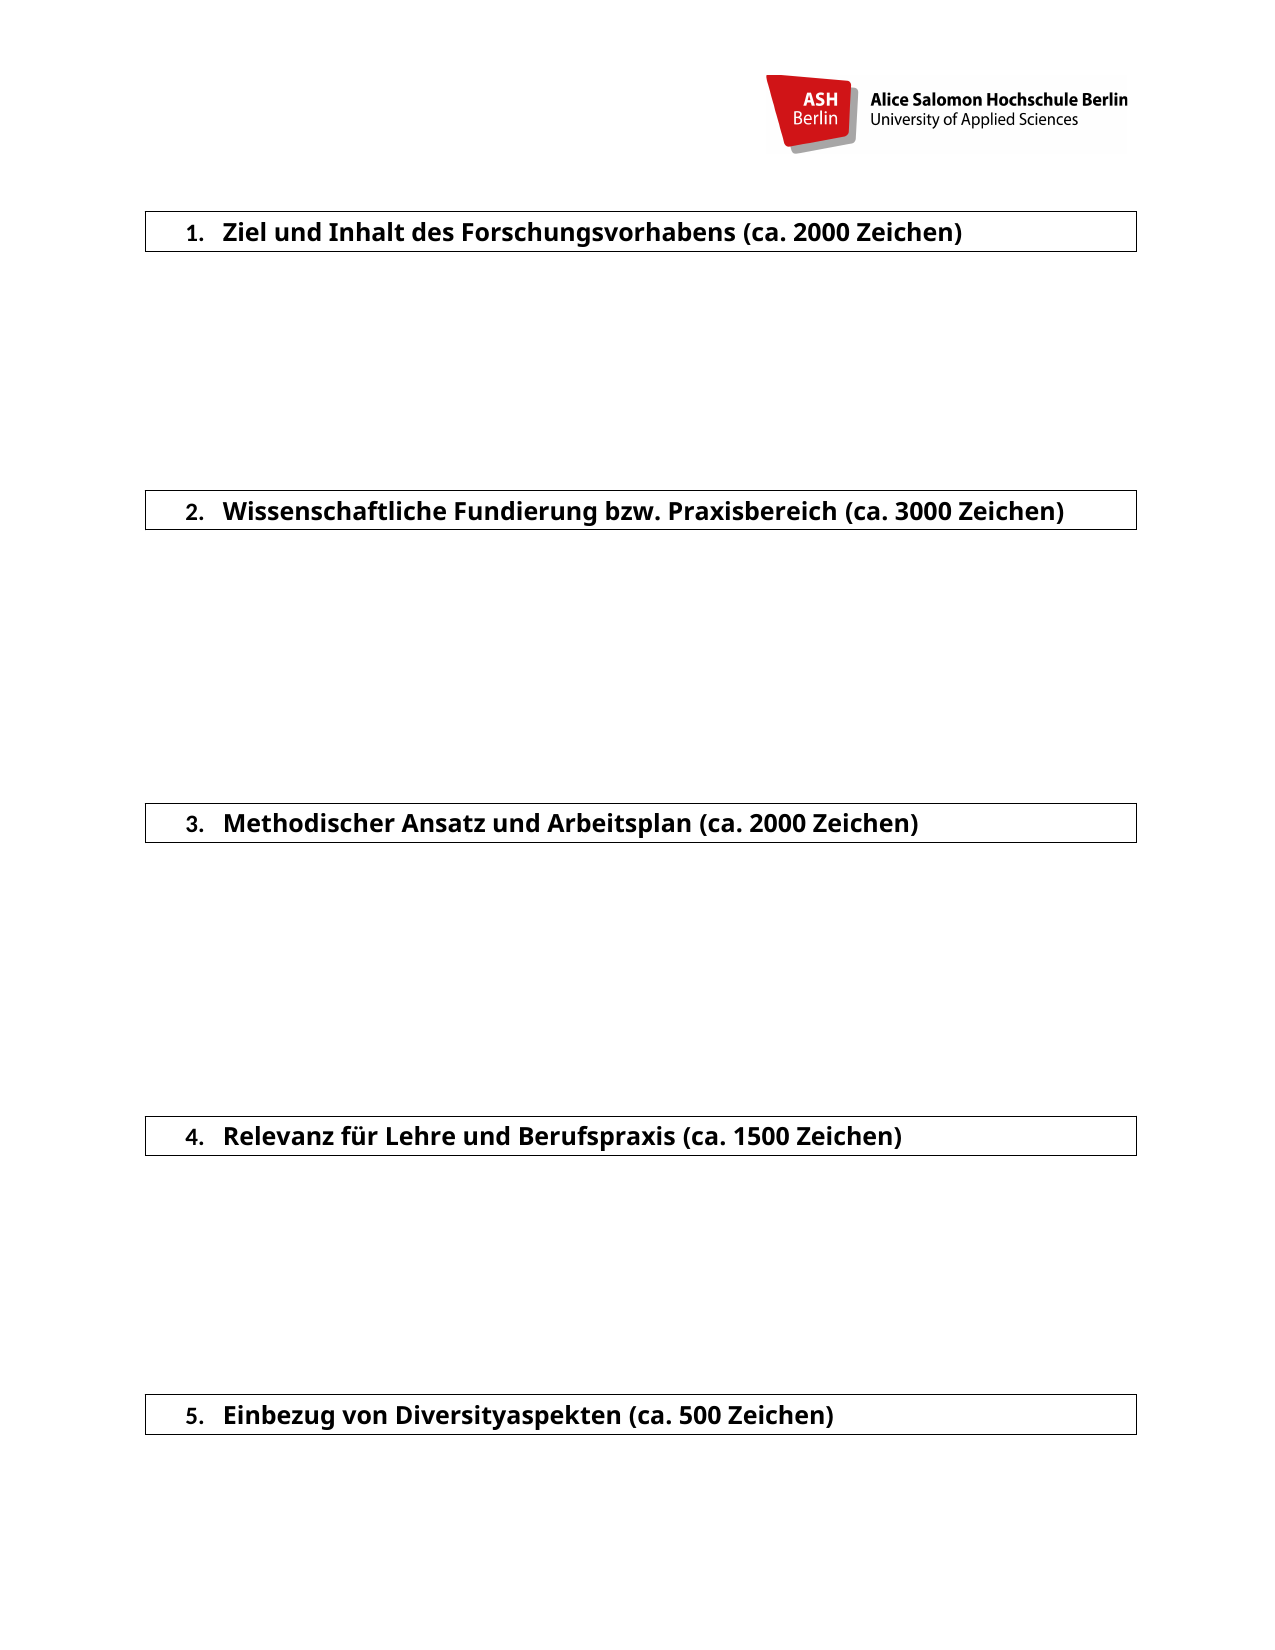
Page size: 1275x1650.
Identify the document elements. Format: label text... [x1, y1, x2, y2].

list Einbezug von Diversityaspekten (ca. 500 Zeichen) [146, 1395, 1136, 1434]
list Methodischer Ansatz und Arbeitsplan (ca. 2000 Zeichen) [146, 804, 1136, 842]
picture [766, 75, 1128, 154]
list Wissenschaftliche Fundierung bzw. Praxisbereich (ca. 3000 Zeichen) [146, 491, 1136, 529]
list Ziel und Inhalt des Forschungsvorhabens (ca. 2000 Zeichen) [146, 212, 1136, 251]
list Relevanz für Lehre und Berufspraxis (ca. 1500 Zeichen) [146, 1117, 1136, 1155]
